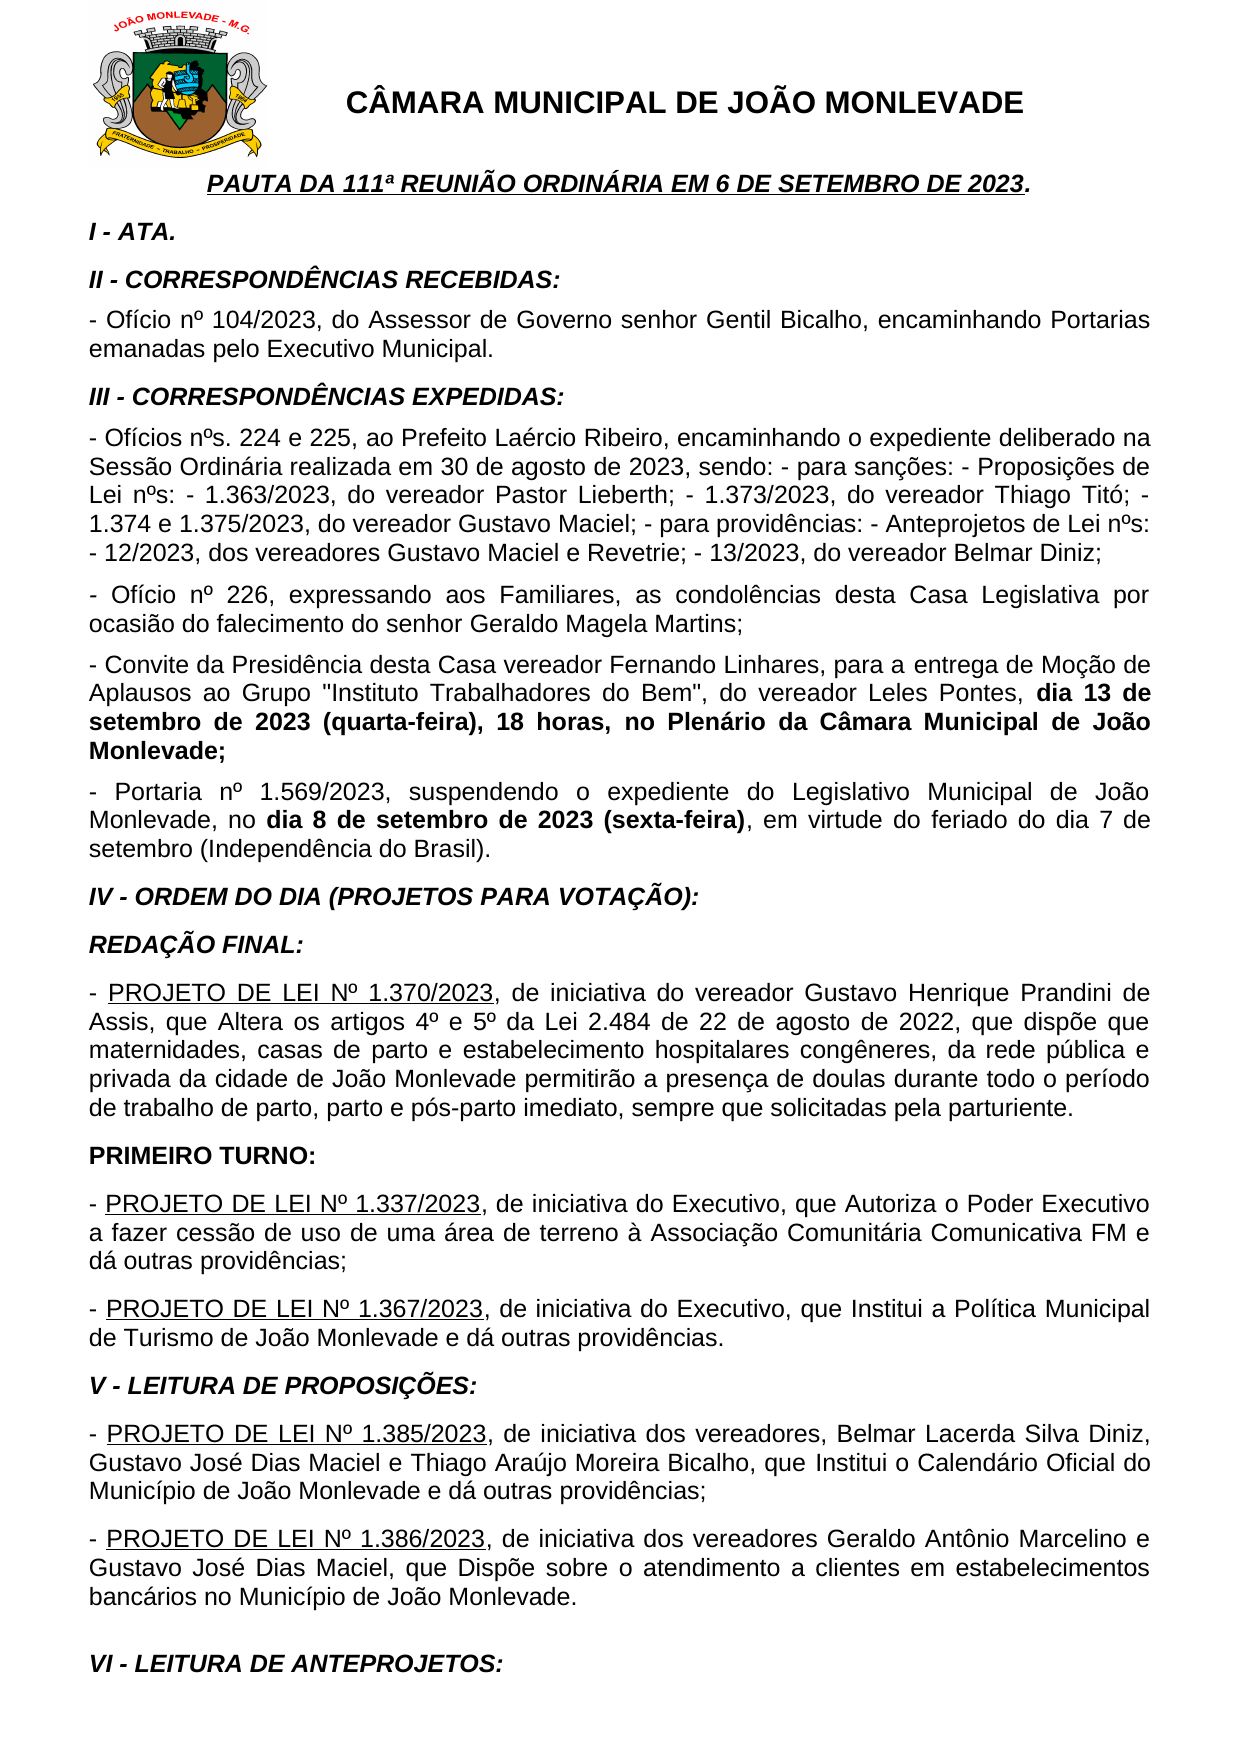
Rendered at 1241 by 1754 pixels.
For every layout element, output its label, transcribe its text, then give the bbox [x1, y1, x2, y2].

text - PROJETO DE LEI Nº 1.367/2023, de iniciativa do Executivo, que Institui a Política Municipal de Turismo de João Monlevade e dá outras providências. [89, 1294, 1152, 1352]
text - Portaria nº 1.569/2023, suspendendo o expediente do Legislativo Municipal de João Monlevade, no dia 8 de setembro de 2023 (sexta-feira), em virtude do feriado do dia 7 de setembro (Independência do Brasil). [89, 777, 1152, 863]
text VI - LEITURA DE ANTEPROJETOS: [89, 1649, 1152, 1677]
text - PROJETO DE LEI Nº 1.386/2023, de iniciativa dos vereadores Geraldo Antônio Marcelino e Gustavo José Dias Maciel, que Dispõe sobre o atendimento a clientes em estabelecimentos bancários no Município de João Monlevade. [89, 1524, 1152, 1610]
text - Ofício nº 226, expressando aos Familiares, as condolências desta Casa Legislativa por ocasião do falecimento do senhor Geraldo Magela Martins; [89, 580, 1152, 638]
text REDAÇÃO FINAL: [89, 930, 1152, 959]
text IV - ORDEM DO DIA (PROJETOS PARA VOTAÇÃO): [89, 882, 1152, 911]
text - PROJETO DE LEI Nº 1.337/2023, de iniciativa do Executivo, que Autoriza o Poder Executivo a fazer cessão de uso de uma área de terreno à Associação Comunitária Comunicativa FM e dá outras providências; [89, 1189, 1152, 1275]
table_header CÂMARA MUNICIPAL DE JOÃO MONLEVADE [278, 0, 1092, 169]
text PAUTA DA 111ª REUNIÃO ORDINÁRIA EM 6 DE SETEMBRO DE 2023. [89, 81, 1152, 197]
text III - CORRESPONDÊNCIAS EXPEDIDAS: [89, 382, 1152, 411]
text I - ATA. [89, 217, 1152, 245]
text PRIMEIRO TURNO: [89, 1141, 1152, 1169]
text II - CORRESPONDÊNCIAS RECEBIDAS: [89, 264, 1152, 293]
text - PROJETO DE LEI Nº 1.370/2023, de iniciativa do vereador Gustavo Henrique Prandini de Assis, que Altera os artigos 4º e 5º da Lei 2.484 de 22 de agosto de 2022, que dispõe que maternidades, casas de parto e estabelecimento hospitalares congêneres, da rede pública e privada da cidade de João Monlevade permitirão a presença de doulas durante todo o período de trabalho de parto, parto e pós-parto imediato, sempre que solicitadas pela parturiente. [89, 978, 1152, 1122]
text V - LEITURA DE PROPOSIÇÕES: [89, 1371, 1152, 1399]
text - Convite da Presidência desta Casa vereador Fernando Linhares, para a entrega de Moção de Aplausos ao Grupo "Instituto Trabalhadores do Bem", do vereador Leles Pontes, dia 13 de setembro de 2023 (quarta-feira), 18 horas, no Plenário da Câmara Municipal de João Monlevade; [89, 650, 1152, 765]
text - PROJETO DE LEI Nº 1.385/2023, de iniciativa dos vereadores, Belmar Lacerda Silva Diniz, Gustavo José Dias Maciel e Thiago Araújo Moreira Bicalho, que Institui o Calendário Oficial do Município de João Monlevade e dá outras providências; [89, 1419, 1152, 1505]
text - Ofício nº 104/2023, do Assessor de Governo senhor Gentil Bicalho, encaminhando Portarias emanadas pelo Executivo Municipal. [89, 305, 1152, 363]
text - Ofícios nºs. 224 e 225, ao Prefeito Laércio Ribeiro, encaminhando o expediente deliberado na Sessão Ordinária realizada em 30 de agosto de 2023, sendo: - para sanções: - Proposições de Lei nºs: - 1.363/2023, do vereador Pastor Lieberth; - 1.373/2023, do vereador Thiago Titó; - 1.374 e 1.375/2023, do vereador Gustavo Maciel; - para providências: - Anteprojetos de Lei nºs: - 12/2023, dos vereadores Gustavo Maciel e Revetrie; - 13/2023, do vereador Belmar Diniz; [89, 423, 1152, 566]
table_header [81, 0, 278, 169]
